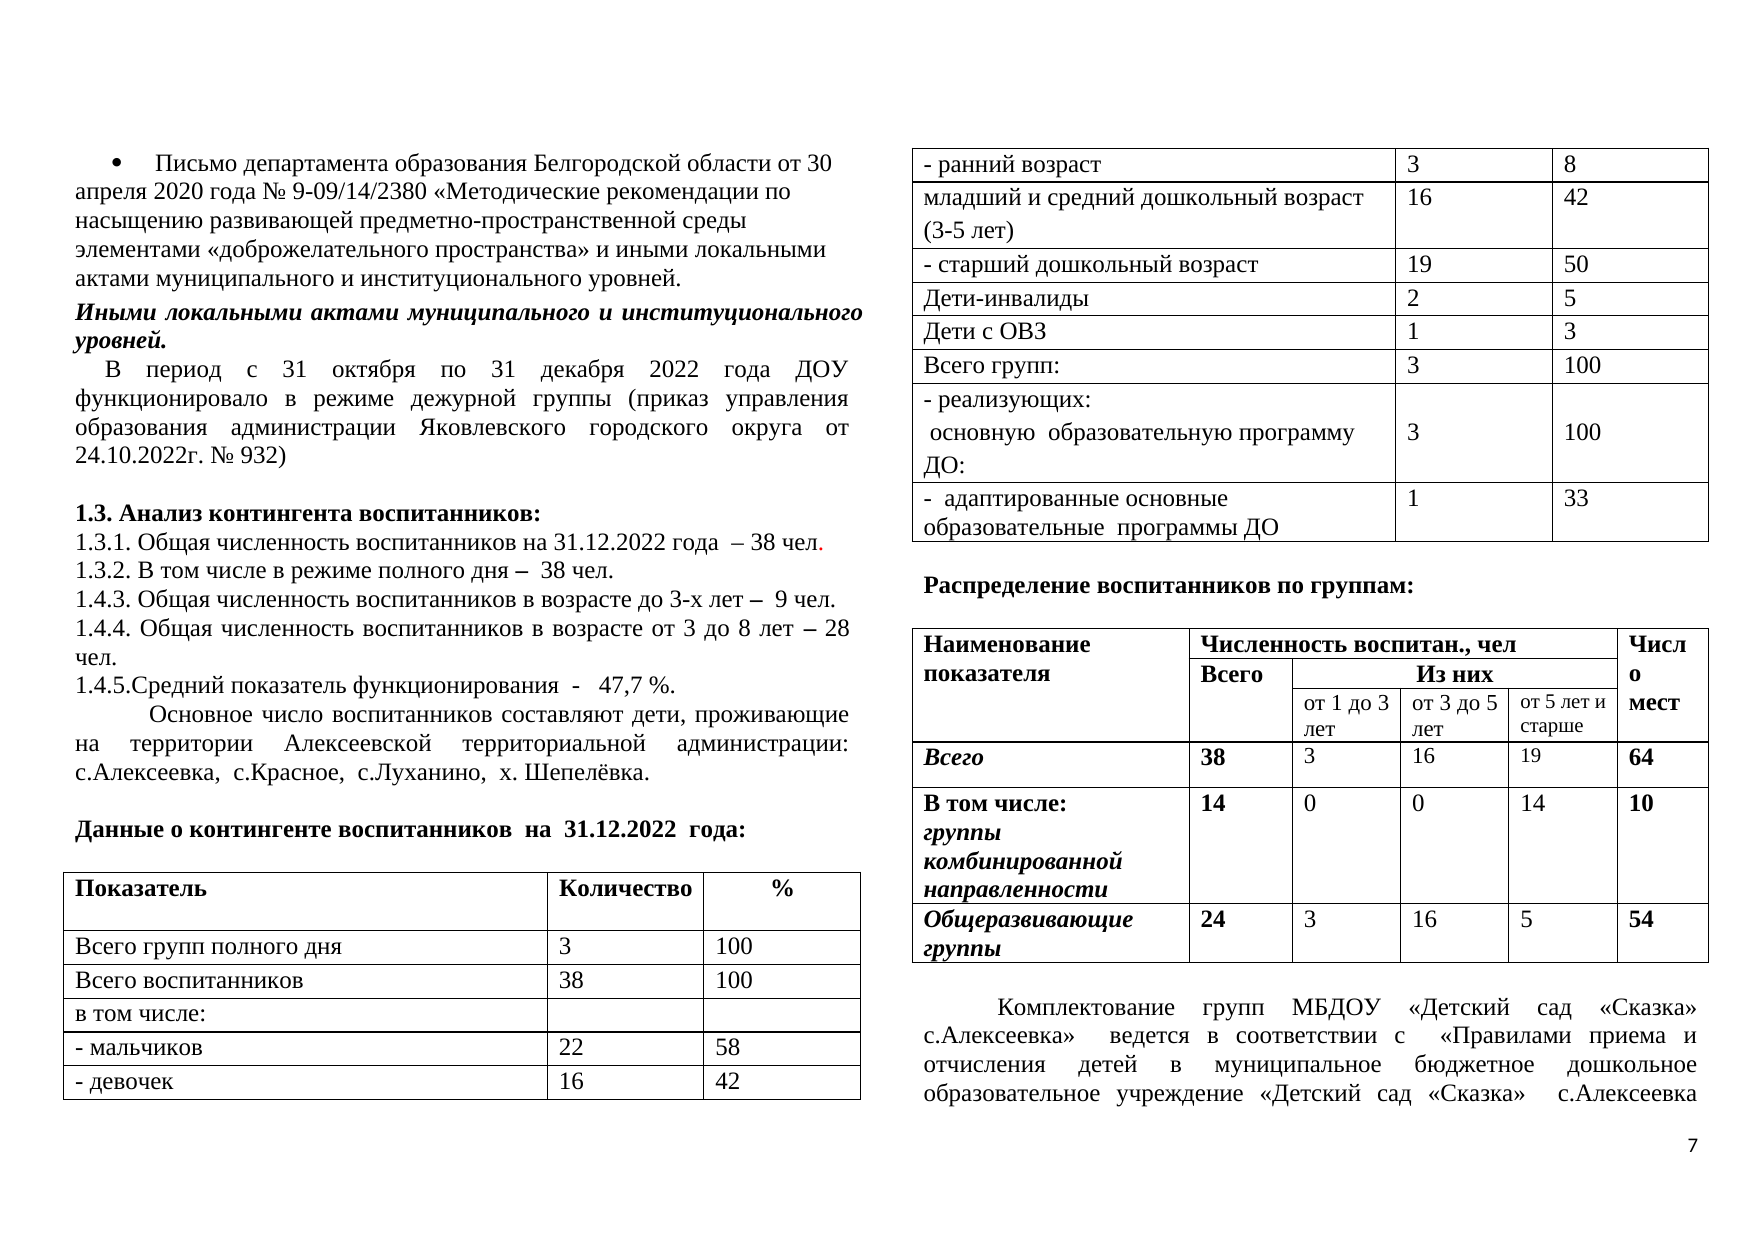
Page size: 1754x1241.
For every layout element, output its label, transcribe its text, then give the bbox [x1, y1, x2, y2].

table_cell 100 [1553, 384, 1708, 482]
table_cell 42 [1553, 183, 1708, 248]
table_cell 100 [704, 965, 860, 997]
text В период с 31 октября по 31 декабря 2022 года ДОУ функционировало в режиме дежурной группы (приказ управления образования администрации Яковлевского городского округа от 24.10.2022г. № 932) [75, 354, 849, 469]
table_cell 1 [1396, 483, 1552, 541]
table_cell 24 [1190, 904, 1292, 962]
table_cell 1 [1396, 316, 1552, 349]
table_cell Общеразвивающие группы [913, 904, 1189, 962]
table_cell 50 [1553, 249, 1708, 282]
table_cell 54 [1618, 904, 1708, 962]
table_cell 38 [548, 965, 703, 997]
table_cell 3 [1396, 149, 1552, 181]
text 1.4.4. Общая численность воспитанников в возрасте от 3 до 8 лет – 28 чел. [75, 613, 849, 670]
table_cell 3 [1396, 384, 1552, 482]
table_cell 3 [548, 931, 703, 964]
table_header Численность воспитан., чел [1190, 629, 1617, 658]
table_cell 16 [1396, 183, 1552, 248]
table_cell 3 [1293, 743, 1400, 787]
text Основное число воспитанников составляют дети, проживающие на территории Алексеевской территориальной администрации: с.Алексеевка, с.Красное, с.Луханино, х. Шепелёвка. [75, 699, 849, 785]
table_cell младший и средний дошкольный возраст (3-5 лет) [913, 183, 1395, 248]
table_cell 100 [1553, 350, 1708, 383]
table_cell - девочек [64, 1066, 547, 1099]
table_cell 3 [1293, 904, 1400, 962]
table_cell от 5 лет и старше [1509, 689, 1617, 741]
table_cell Из них [1293, 659, 1617, 688]
table_cell 3 [1553, 316, 1708, 349]
table_cell 22 [548, 1033, 703, 1065]
text 1.4.5.Средний показатель функционирования - 47,7 %. [75, 670, 849, 699]
table_cell Всего групп полного дня [64, 931, 547, 964]
table_cell в том числе: [64, 999, 547, 1031]
table_header Количество [548, 873, 703, 930]
table_cell - мальчиков [64, 1033, 547, 1065]
table_cell 100 [704, 931, 860, 964]
table_cell 58 [704, 1033, 860, 1065]
table_cell 5 [1509, 904, 1617, 962]
table_cell [704, 999, 860, 1031]
table_header Показатель [64, 873, 547, 930]
list Письмо департамента образования Белгородской области от 30 апреля 2020 года № 9-09/14/2380 «Методические рекомендации по насыщению развивающей предметно-пространственной среды элементами «доброжелательного пространства» и иными локальными актами муниципального и институционального уровней. [75, 148, 849, 291]
text 1.4.3. Общая численность воспитанников в возрасте до 3-х лет – 9 чел. [75, 584, 849, 613]
table_cell 16 [548, 1066, 703, 1099]
table_cell - ранний возраст [913, 149, 1395, 181]
table_cell 16 [1401, 743, 1508, 787]
table_cell 33 [1553, 483, 1708, 541]
text 1.3. Анализ контингента воспитанников: [75, 498, 849, 527]
text 1.3.2. В том числе в режиме полного дня – 38 чел. [75, 555, 849, 584]
table_header Число мест [1618, 629, 1708, 741]
table_cell 2 [1396, 283, 1552, 315]
table_cell Всего групп: [913, 350, 1395, 383]
table_cell от 3 до 5 лет [1401, 689, 1508, 741]
table_cell 42 [704, 1066, 860, 1099]
table_cell [548, 999, 703, 1031]
table_cell Всего [913, 743, 1189, 787]
table_cell 10 [1618, 788, 1708, 903]
table_cell 64 [1618, 743, 1708, 787]
table_cell 14 [1509, 788, 1617, 903]
table_cell 19 [1509, 743, 1617, 787]
table_cell - адаптированные основные образовательные программы ДО [913, 483, 1395, 541]
text Данные о контингенте воспитанников на 31.12.2022 года: [75, 814, 849, 843]
table_cell 0 [1401, 788, 1508, 903]
text 1.3.1. Общая численность воспитанников на 31.12.2022 года – 38 чел. [75, 527, 849, 555]
table_cell 3 [1396, 350, 1552, 383]
table_cell 8 [1553, 149, 1708, 181]
table_cell - реализующих: основную образовательную программу ДО: [913, 384, 1395, 482]
table_cell от 1 до 3 лет [1293, 689, 1400, 741]
table_header % [704, 873, 860, 930]
table_cell 38 [1190, 743, 1292, 787]
table_cell 14 [1190, 788, 1292, 903]
text Распределение воспитанников по группам: [923, 571, 1698, 599]
table_cell 5 [1553, 283, 1708, 315]
table_cell Всего [1190, 659, 1292, 741]
table_header Наименование показателя [913, 629, 1189, 741]
table_cell 0 [1293, 788, 1400, 903]
table_cell - старший дошкольный возраст [913, 249, 1395, 282]
table_cell В том числе: группы комбинированной направленности [913, 788, 1189, 903]
list Иными локальными актами муниципального и институционального уровней. [75, 297, 864, 354]
table_cell 19 [1396, 249, 1552, 282]
table_cell Дети-инвалиды [913, 283, 1395, 315]
table_cell Всего воспитанников [64, 965, 547, 997]
table_cell Дети с ОВЗ [913, 316, 1395, 349]
table_cell 16 [1401, 904, 1508, 962]
